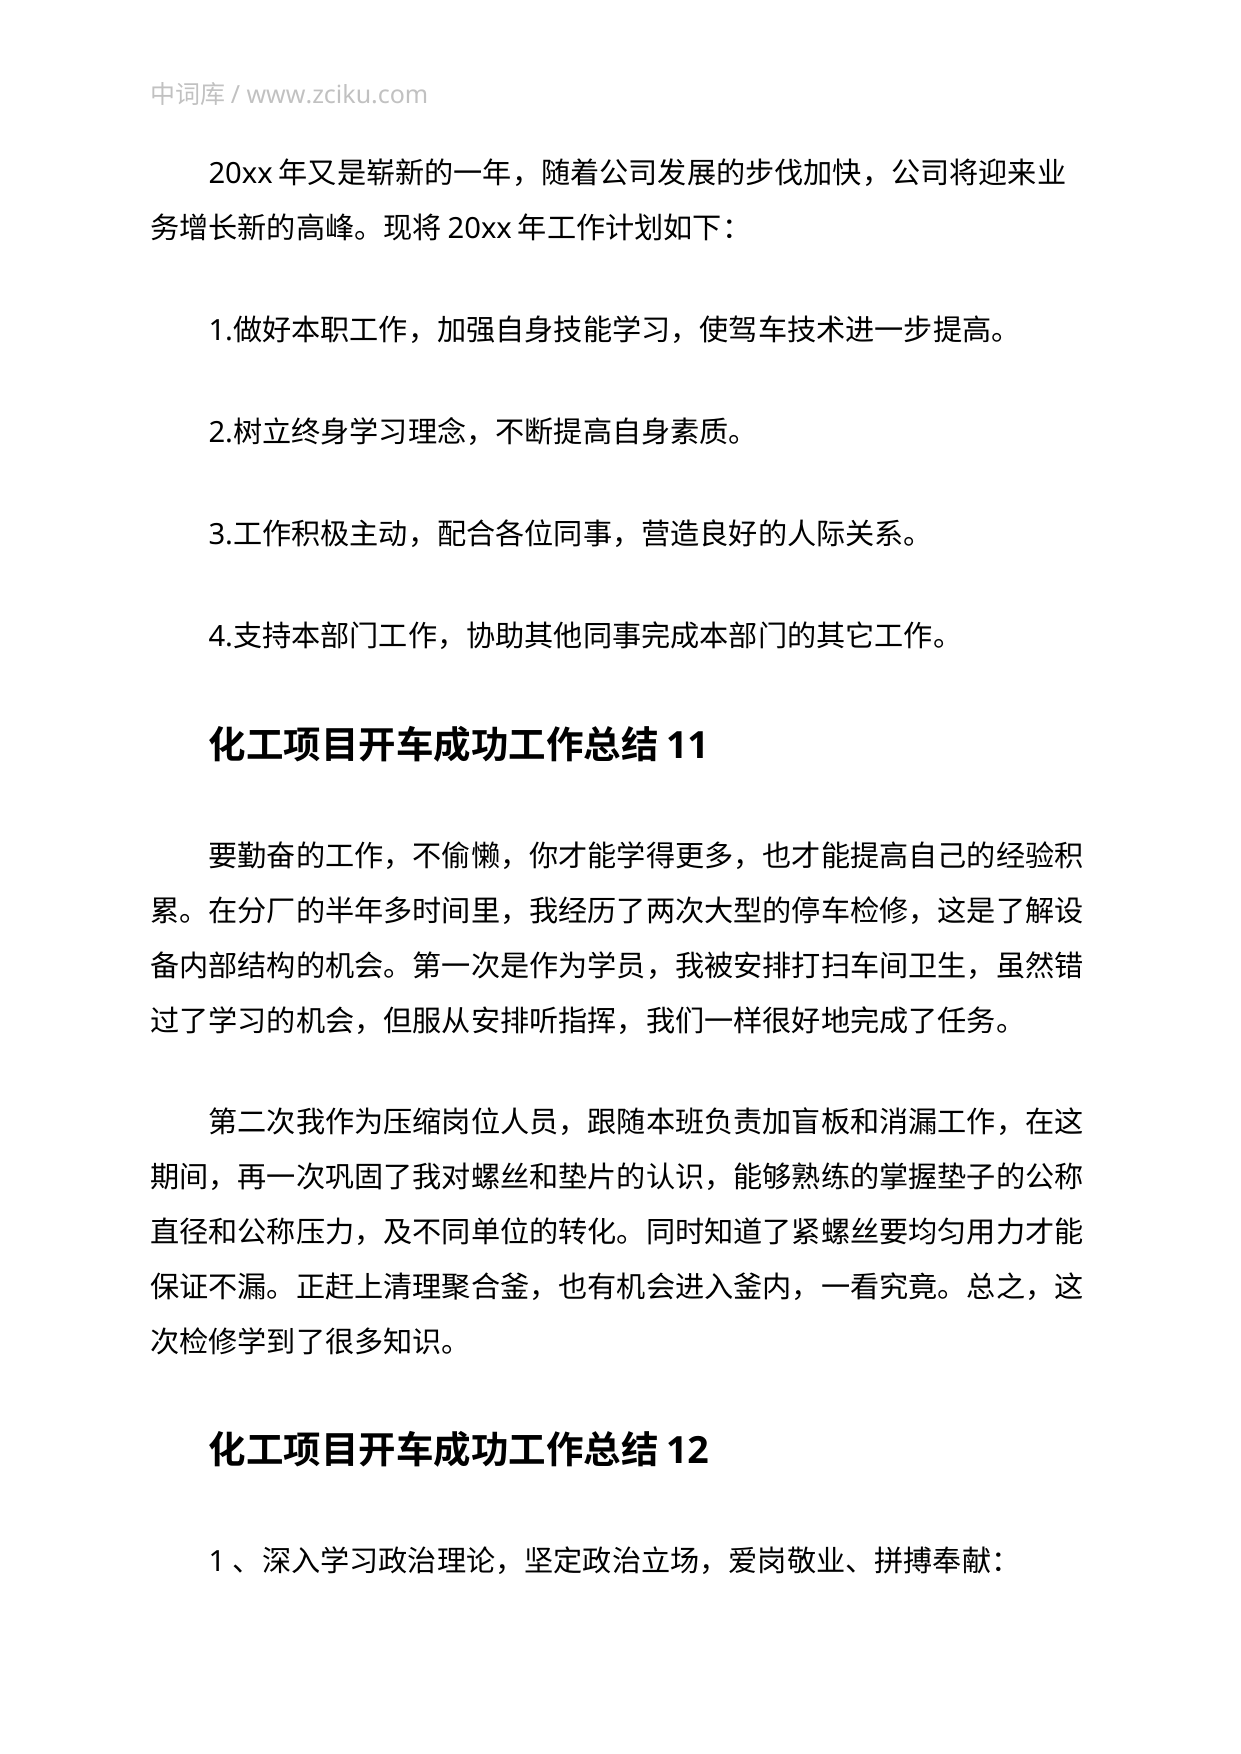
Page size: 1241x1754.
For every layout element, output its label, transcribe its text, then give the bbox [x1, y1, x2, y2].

text 1 、深入学习政治理论，坚定政治立场，爱岗敬业、拼搏奉献： [150, 1538, 1090, 1580]
text 第二次我作为压缩岗位人员，跟随本班负责加盲板和消漏工作，在这期间，再一次巩固了我对螺丝和垫片的认识，能够熟练的掌握垫子的公称直径和公称压力，及不同单位的转化。同时知道了紧螺丝要均匀用力才能保证不漏。正赶上清理聚合釜，也有机会进入釜内，一看究竟。总之，这次检修学到了很多知识。 [150, 1099, 1090, 1361]
text 2.树立终身学习理念，不断提高自身素质。 [150, 409, 1090, 451]
text 20xx年又是崭新的一年，随着公司发展的步伐加快，公司将迎来业务增长新的高峰。现将20xx年工作计划如下： [150, 150, 1090, 247]
text 4.支持本部门工作，协助其他同事完成本部门的其它工作。 [150, 613, 1090, 655]
text 要勤奋的工作，不偷懒，你才能学得更多，也才能提高自己的经验积累。在分厂的半年多时间里，我经历了两次大型的停车检修，这是了解设备内部结构的机会。第一次是作为学员，我被安排打扫车间卫生，虽然错过了学习的机会，但服从安排听指挥，我们一样很好地完成了任务。 [150, 832, 1090, 1039]
text 3.工作积极主动，配合各位同事，营造良好的人际关系。 [150, 511, 1090, 553]
text 1.做好本职工作，加强自身技能学习，使驾车技术进一步提高。 [150, 307, 1090, 349]
text 化工项目开车成功工作总结12 [150, 1420, 1090, 1475]
text 化工项目开车成功工作总结11 [150, 715, 1090, 769]
